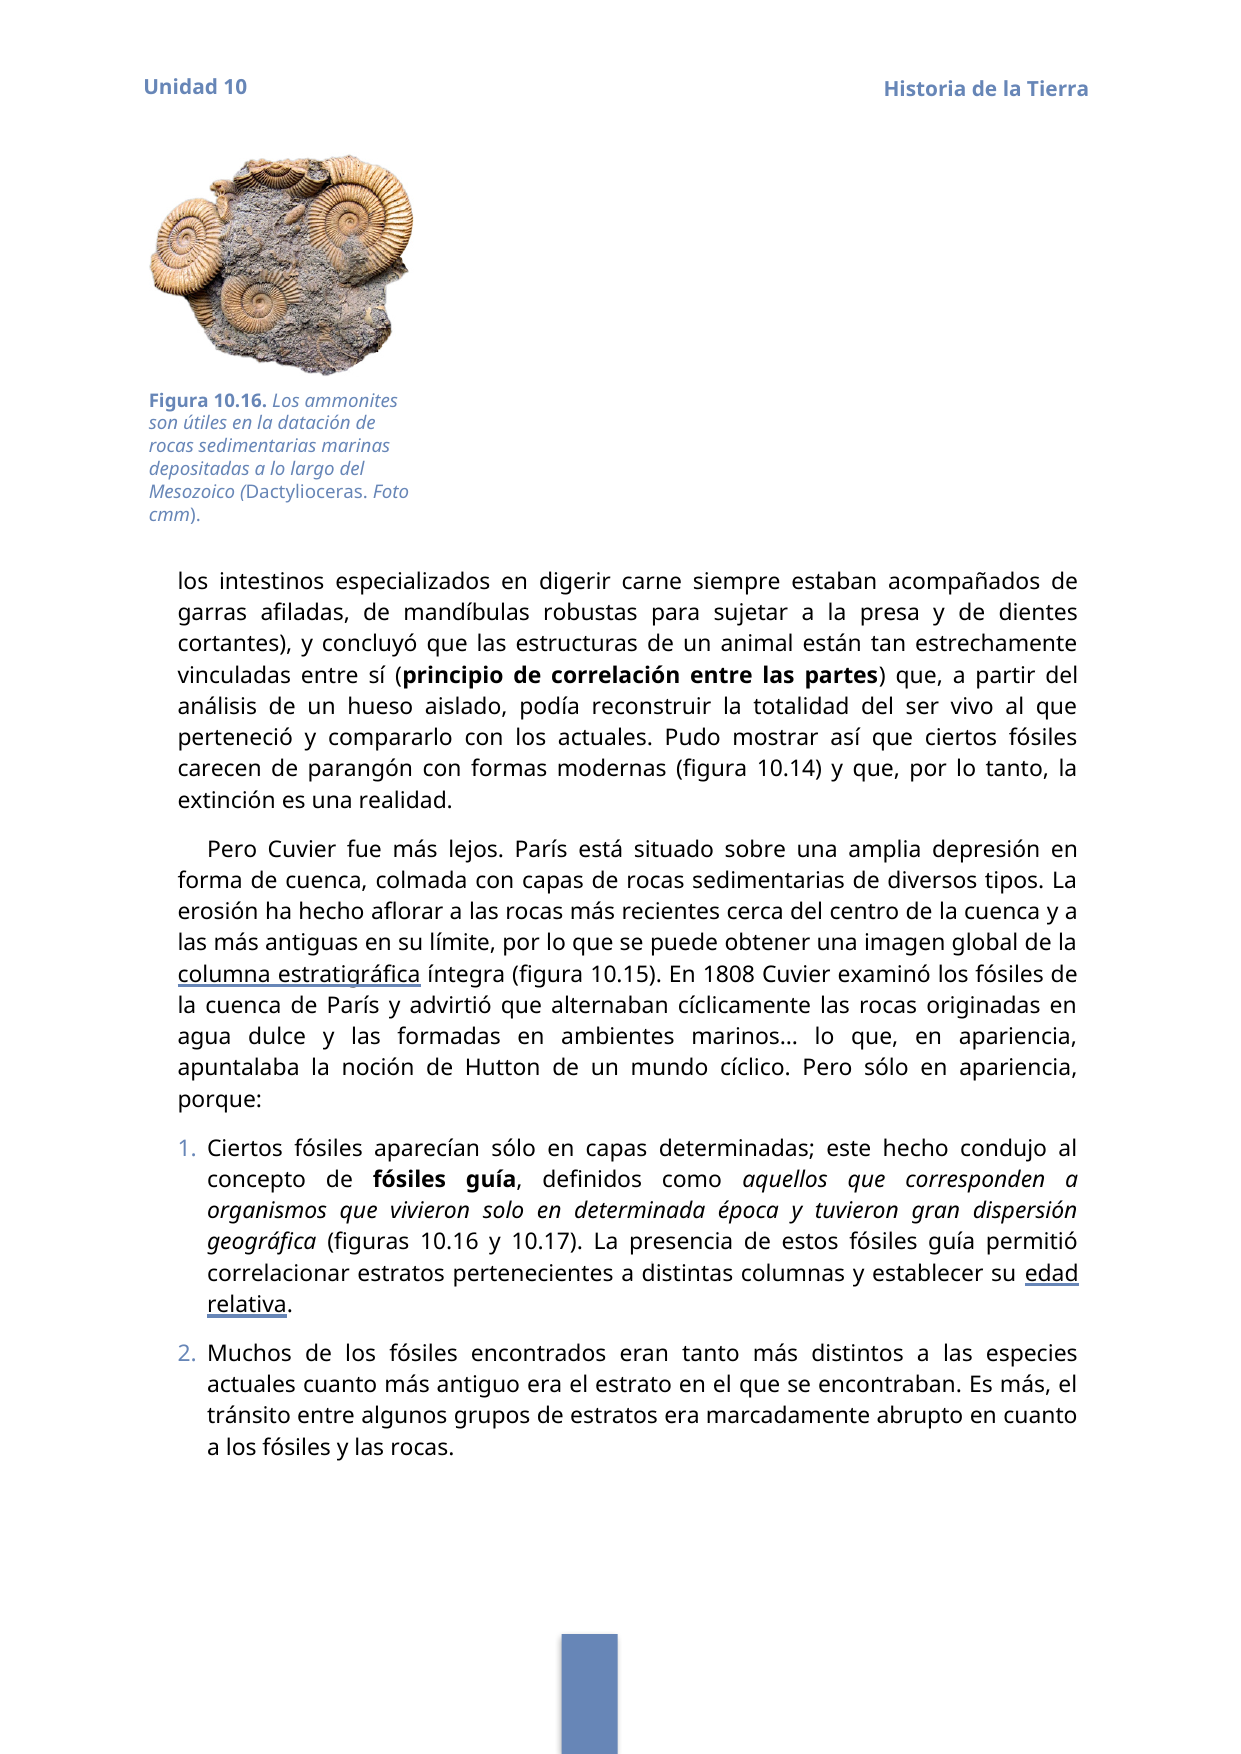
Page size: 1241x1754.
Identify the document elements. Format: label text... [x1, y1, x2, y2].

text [177, 241, 1078, 815]
picture [148, 152, 415, 377]
text Figura 10.16. Los ammonites son útiles en la datación de rocas sedimentarias marinas depositadas a lo largo del Mesozoico (Dactylioceras. Foto cmm). [148, 389, 414, 527]
list Ciertos fósiles aparecían sólo en capas determinadas; este hecho condujo al concepto de fósiles guía, definidos como aquellos que corresponden a organismos que vivieron solo en determinada época y tuvieron gran dispersión geográfica (figuras 10.16 y 10.17). La presencia de estos fósiles guía permitió correlacionar estratos pertenecientes a distintas columnas y establecer su edad relativa. [177, 1131, 1078, 1319]
list Muchos de los fósiles encontrados eran tanto más distintos a las especies actuales cuanto más antiguo era el estrato en el que se encontraban. Es más, el tránsito entre algunos grupos de estratos era marcadamente abrupto en cuanto a los fósiles y las rocas. [177, 1337, 1078, 1462]
text Pero Cuvier fue más lejos. París está situado sobre una amplia depresión en forma de cuenca, colmada con capas de rocas sedimentarias de diversos tipos. La erosión ha hecho aflorar a las rocas más recientes cerca del centro de la cuenca y a las más antiguas en su límite, por lo que se puede obtener una imagen global de la columna estratigráfica íntegra (figura 10.15). En 1808 Cuvier examinó los fósiles de la cuenca de París y advirtió que alternaban cíclicamente las rocas originadas en agua dulce y las formadas en ambientes marinos… lo que, en apariencia, apuntalaba la noción de Hutton de un mundo cíclico. Pero sólo en apariencia, porque: [177, 832, 1078, 1114]
